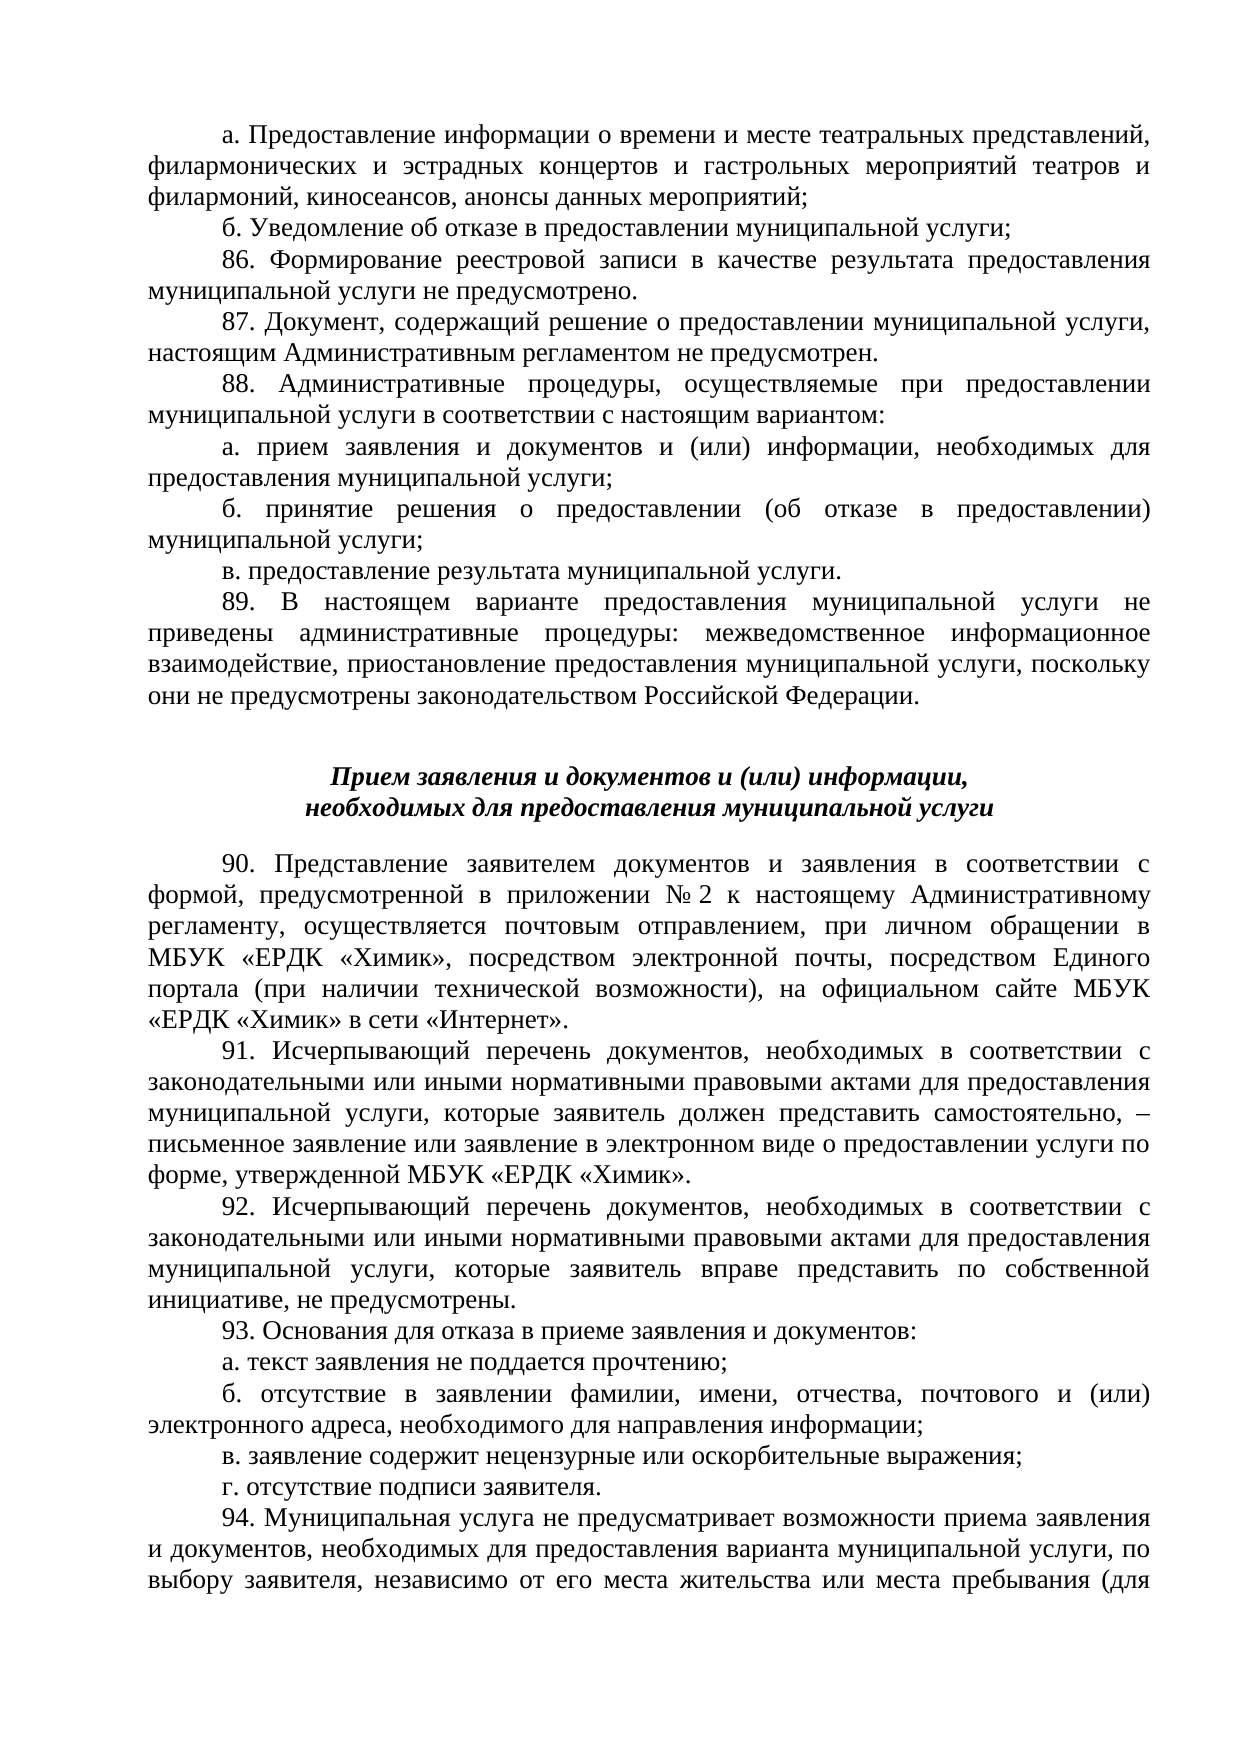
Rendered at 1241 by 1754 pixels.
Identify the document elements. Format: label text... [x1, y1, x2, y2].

text 91. Исчерпывающий перечень документов, необходимых в соответствии с законодательными или иными нормативными правовыми актами для предоставления муниципальной услуги, которые заявитель должен представить самостоятельно, – письменное заявление или заявление в электронном виде о предоставлении услуги по форме, утвержденной МБУК «ЕРДК «Химик». [148, 1034, 1152, 1190]
text б. отсутствие в заявлении фамилии, имени, отчества, почтового и (или) электронного адреса, необходимого для направления информации; [148, 1377, 1152, 1439]
text г. отсутствие подписи заявителя. [148, 1470, 1152, 1501]
text а. прием заявления и документов и (или) информации, необходимых для предоставления муниципальной услуги; [148, 429, 1152, 492]
text 90. Представление заявителем документов и заявления в соответствии с формой, предусмотренной в приложении № 2 к настоящему Административному регламенту, осуществляется почтовым отправлением, при личном обращении в МБУК «ЕРДК «Химик», посредством электронной почты, посредством Единого портала (при наличии технической возможности), на официальном сайте МБУК «ЕРДК «Химик» в сети «Интернет». [148, 847, 1152, 1034]
text 93. Основания для отказа в приеме заявления и документов: [148, 1314, 1152, 1346]
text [148, 1501, 1152, 1595]
text 86. Формирование реестровой записи в качестве результата предоставления муниципальной услуги не предусмотрено. [148, 243, 1152, 305]
text 89. В настоящем варианте предоставления муниципальной услуги не приведены административные процедуры: межведомственное информационное взаимодействие, приостановление предоставления муниципальной услуги, поскольку они не предусмотрены законодательством Российской Федерации. [148, 585, 1152, 710]
text а. текст заявления не поддается прочтению; [148, 1346, 1152, 1377]
text б. принятие решения о предоставлении (об отказе в предоставлении) муниципальной услуги; [148, 492, 1152, 554]
text 87. Документ, содержащий решение о предоставлении муниципальной услуги, настоящим Административным регламентом не предусмотрен. [148, 305, 1152, 367]
text 92. Исчерпывающий перечень документов, необходимых в соответствии с законодательными или иными нормативными правовыми актами для предоставления муниципальной услуги, которые заявитель вправе представить по собственной инициативе, не предусмотрены. [148, 1190, 1152, 1314]
text Прием заявления и документов и (или) информации, необходимых для предоставления муниципальной услуги [148, 760, 1152, 822]
text б. Уведомление об отказе в предоставлении муниципальной услуги; [148, 212, 1152, 243]
text в. предоставление результата муниципальной услуги. [148, 554, 1152, 585]
text 88. Административные процедуры, осуществляемые при предоставлении муниципальной услуги в соответствии с настоящим вариантом: [148, 367, 1152, 429]
text а. Предоставление информации о времени и месте театральных представлений, филармонических и эстрадных концертов и гастрольных мероприятий театров и филармоний, киносеансов, анонсы данных мероприятий; [148, 118, 1152, 212]
text в. заявление содержит нецензурные или оскорбительные выражения; [148, 1439, 1152, 1470]
